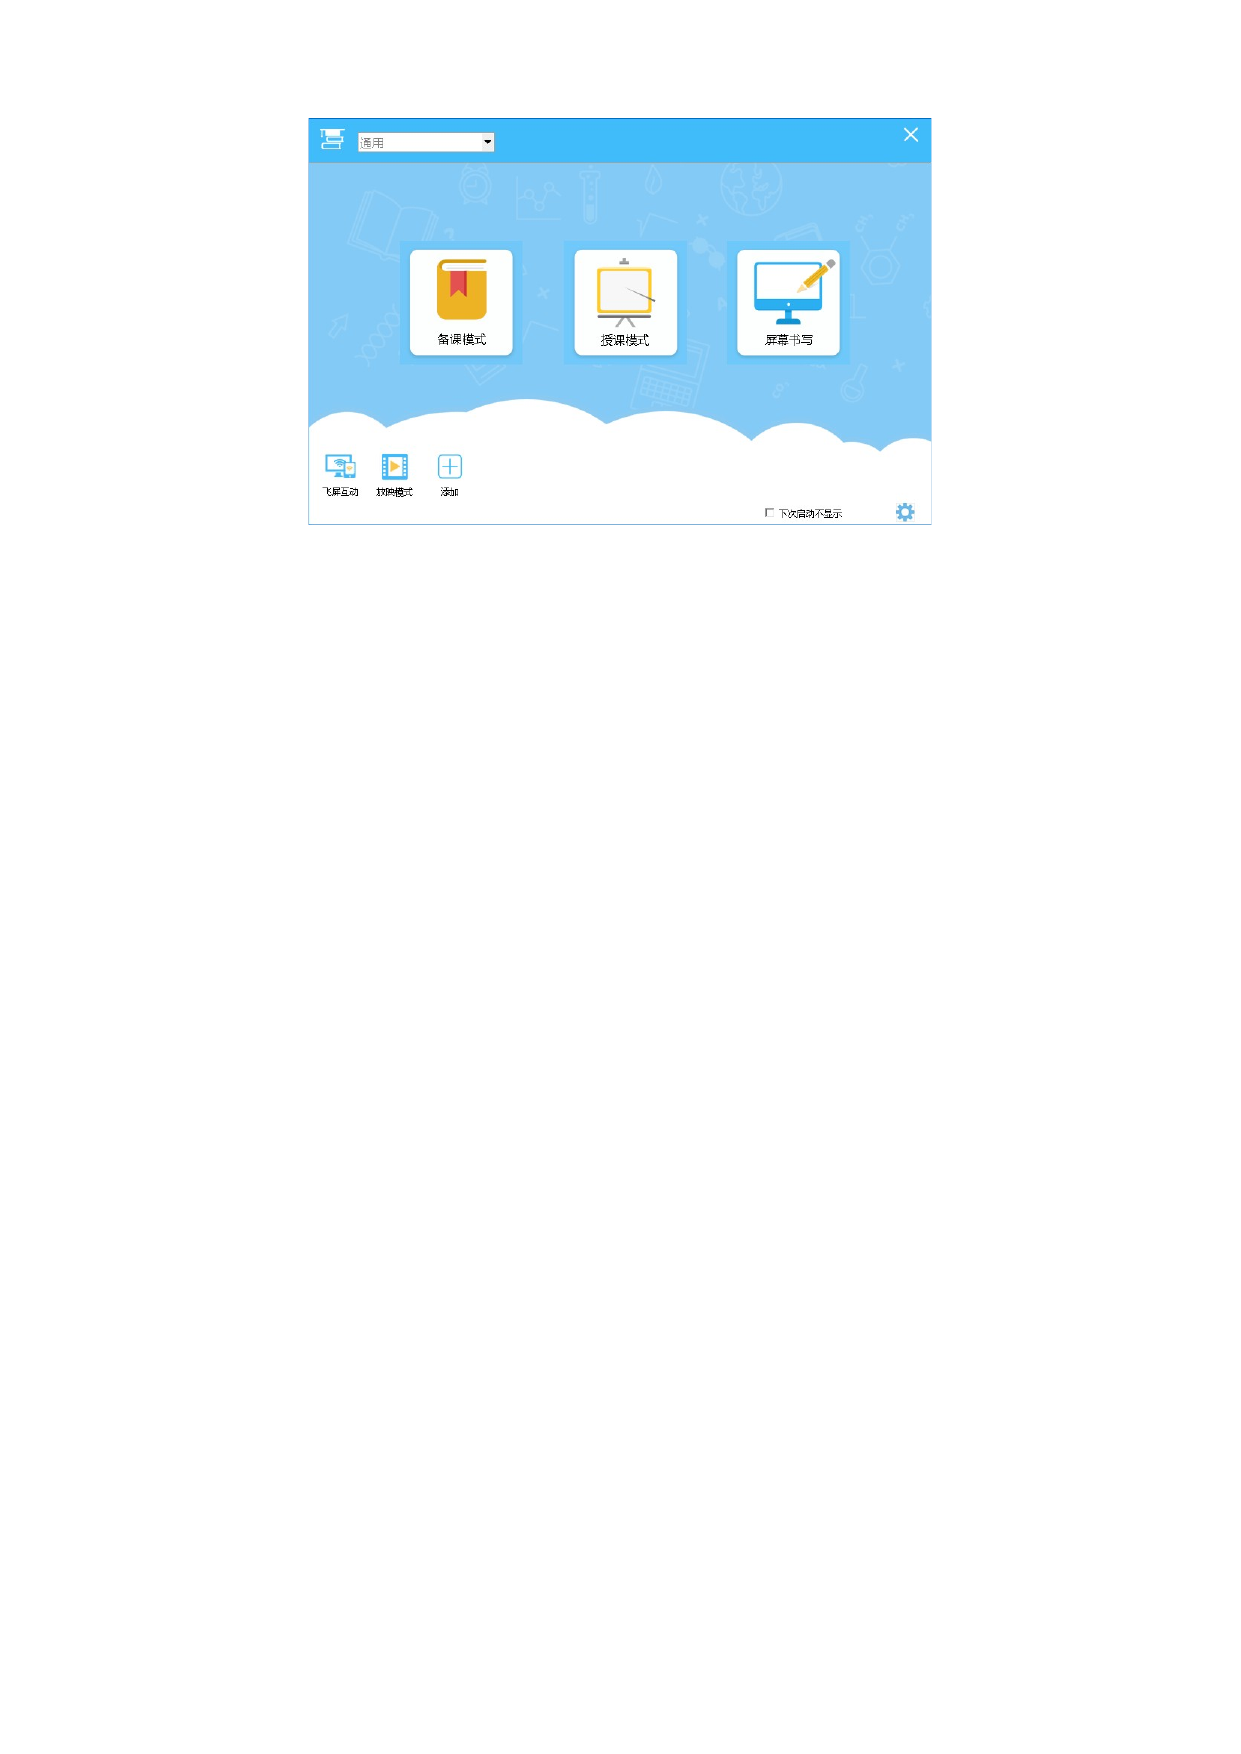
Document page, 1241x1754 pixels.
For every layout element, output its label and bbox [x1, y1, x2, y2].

picture [308, 118, 932, 525]
